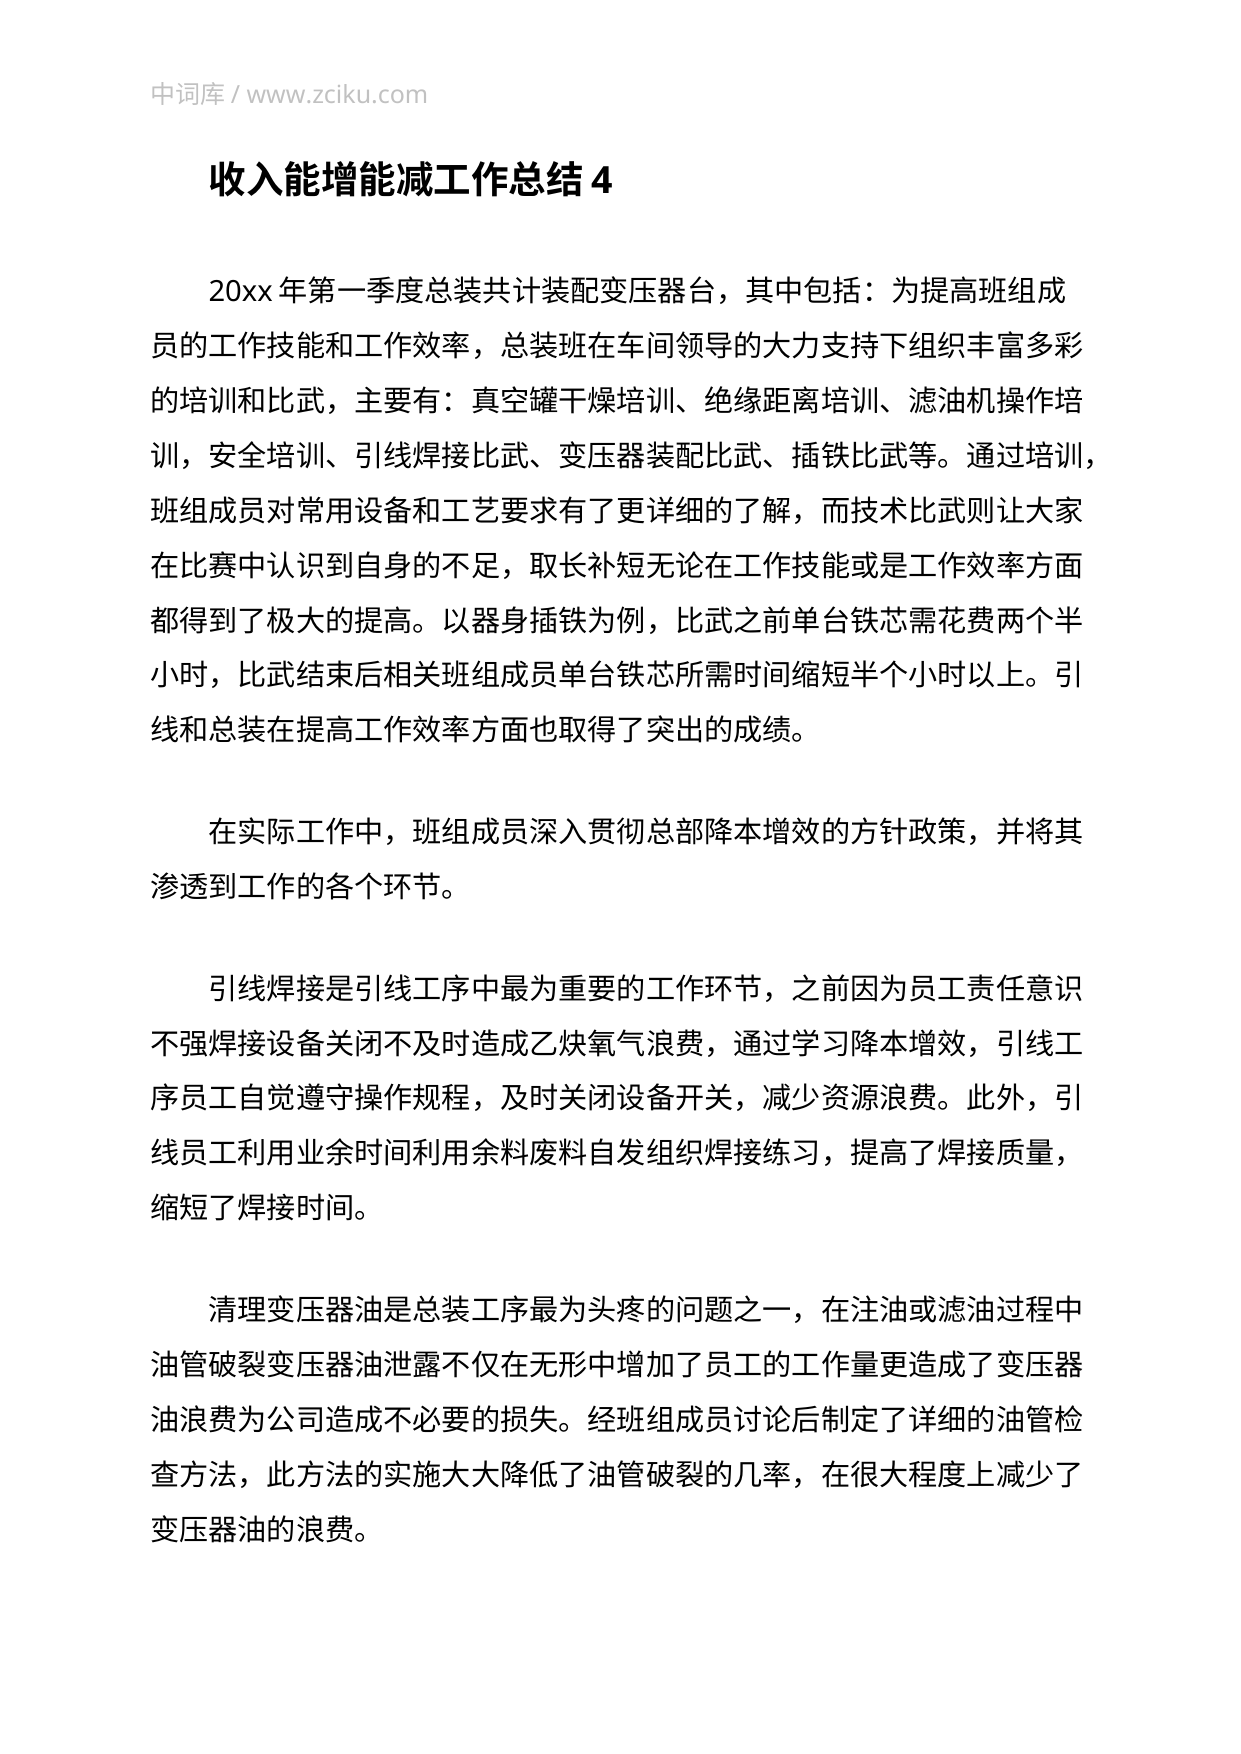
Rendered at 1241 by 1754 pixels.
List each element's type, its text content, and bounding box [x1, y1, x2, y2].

text 清理变压器油是总装工序最为头疼的问题之一，在注油或滤油过程中油管破裂变压器油泄露不仅在无形中增加了员工的工作量更造成了变压器油浪费为公司造成不必要的损失。经班组成员讨论后制定了详细的油管检查方法，此方法的实施大大降低了油管破裂的几率，在很大程度上减少了变压器油的浪费。 [150, 1287, 1090, 1548]
text 引线焊接是引线工序中最为重要的工作环节，之前因为员工责任意识不强焊接设备关闭不及时造成乙炔氧气浪费，通过学习降本增效，引线工序员工自觉遵守操作规程，及时关闭设备开关，减少资源浪费。此外，引线员工利用业余时间利用余料废料自发组织焊接练习，提高了焊接质量，缩短了焊接时间。 [150, 965, 1090, 1227]
text 20xx年第一季度总装共计装配变压器台，其中包括：为提高班组成员的工作技能和工作效率，总装班在车间领导的大力支持下组织丰富多彩的培训和比武，主要有：真空罐干燥培训、绝缘距离培训、滤油机操作培训，安全培训、引线焊接比武、变压器装配比武、插铁比武等。通过培训，班组成员对常用设备和工艺要求有了更详细的了解，而技术比武则让大家在比赛中认识到自身的不足，取长补短无论在工作技能或是工作效率方面都得到了极大的提高。以器身插铁为例，比武之前单台铁芯需花费两个半小时，比武结束后相关班组成员单台铁芯所需时间缩短半个小时以上。引线和总装在提高工作效率方面也取得了突出的成绩。 [150, 268, 1090, 749]
text 收入能增能减工作总结4 [150, 150, 1090, 204]
text 在实际工作中，班组成员深入贯彻总部降本增效的方针政策，并将其渗透到工作的各个环节。 [150, 809, 1090, 906]
